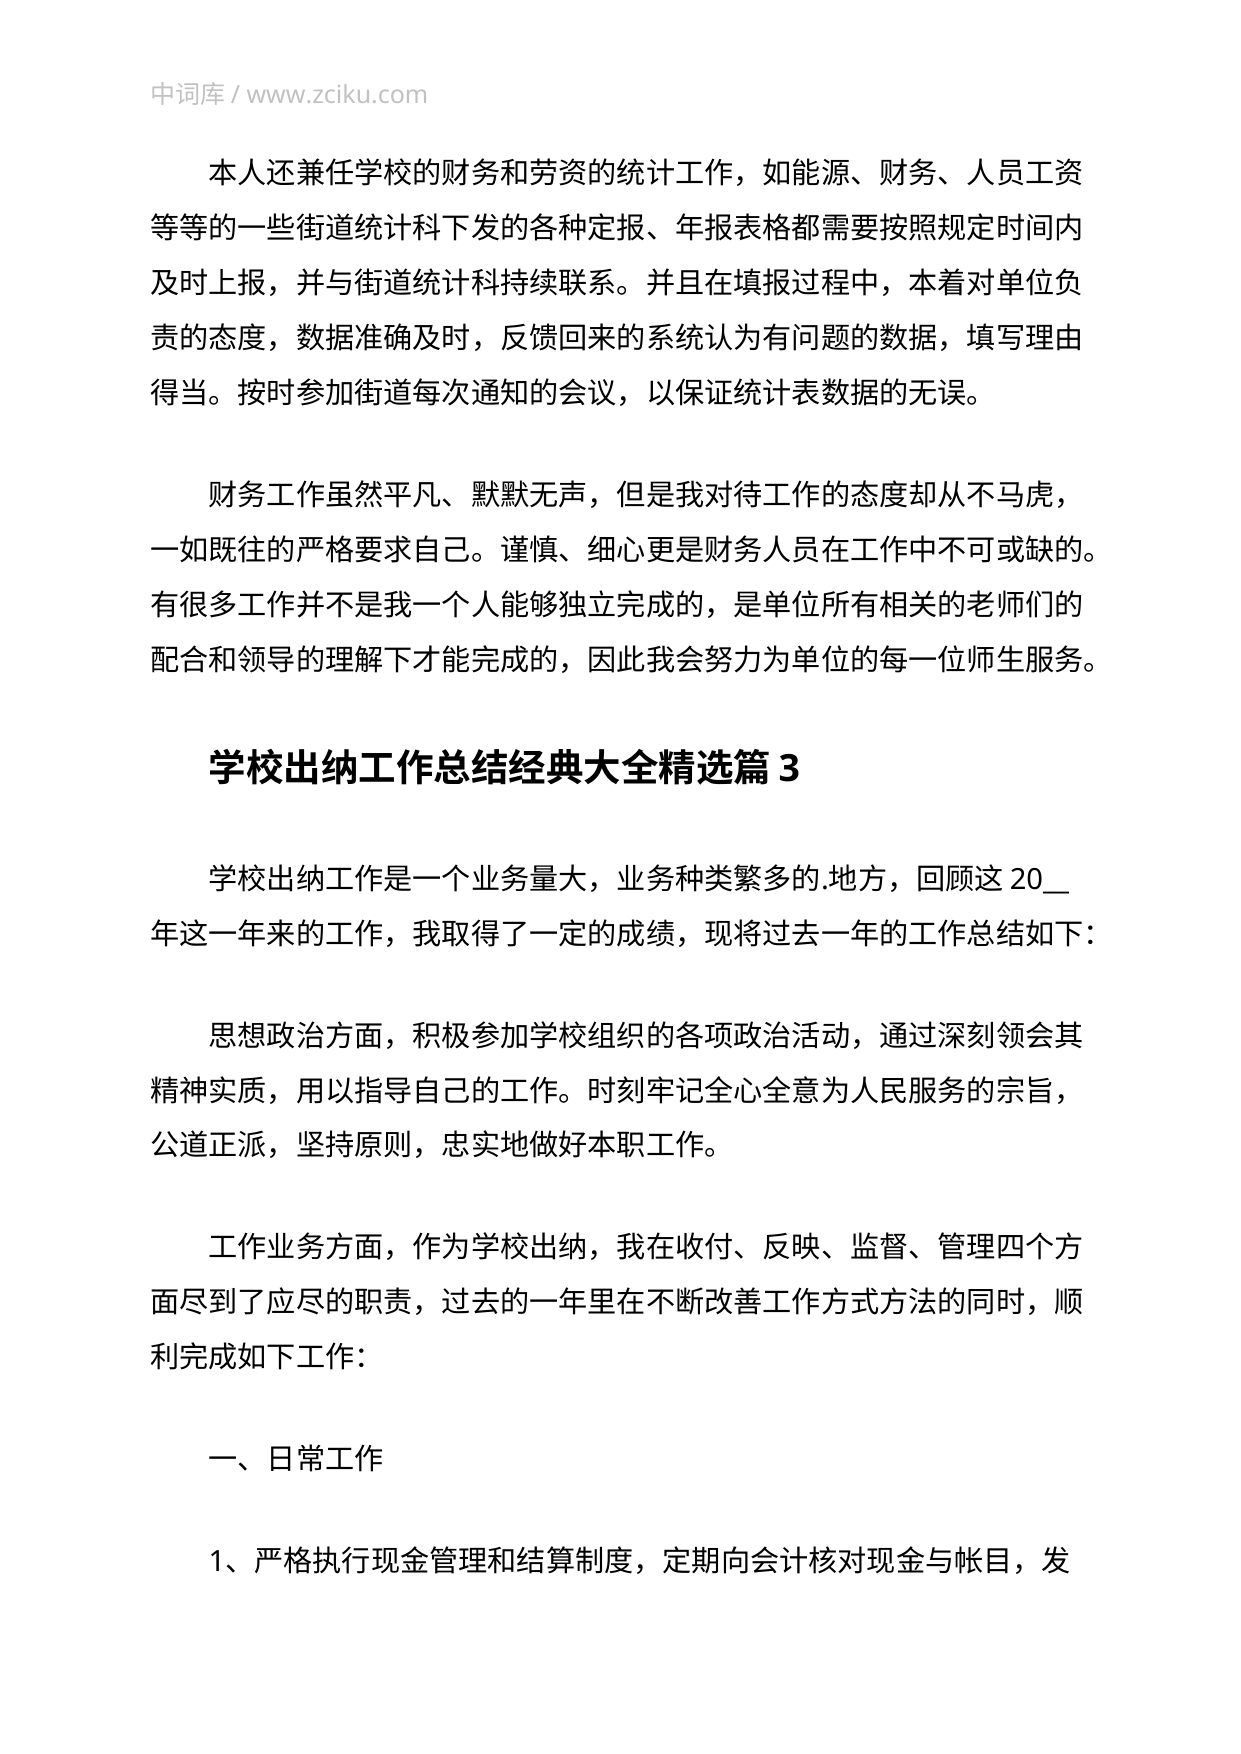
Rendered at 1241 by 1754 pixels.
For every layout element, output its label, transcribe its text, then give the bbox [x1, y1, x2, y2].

text 一、日常工作 [150, 1435, 1090, 1478]
text 学校出纳工作总结经典大全精选篇3 [150, 738, 1090, 792]
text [150, 1537, 1090, 1579]
text 财务工作虽然平凡、默默无声，但是我对待工作的态度却从不马虎，一如既往的严格要求自己。谨慎、细心更是财务人员在工作中不可或缺的。有很多工作并不是我一个人能够独立完成的，是单位所有相关的老师们的配合和领导的理解下才能完成的，因此我会努力为单位的每一位师生服务。 [150, 471, 1090, 678]
text 思想政治方面，积极参加学校组织的各项政治活动，通过深刻领会其精神实质，用以指导自己的工作。时刻牢记全心全意为人民服务的宗旨，公道正派，坚持原则，忠实地做好本职工作。 [150, 1012, 1090, 1164]
text 本人还兼任学校的财务和劳资的统计工作，如能源、财务、人员工资等等的一些街道统计科下发的各种定报、年报表格都需要按照规定时间内及时上报，并与街道统计科持续联系。并且在填报过程中，本着对单位负责的态度，数据准确及时，反馈回来的系统认为有问题的数据，填写理由得当。按时参加街道每次通知的会议，以保证统计表数据的无误。 [150, 150, 1090, 412]
text 学校出纳工作是一个业务量大，业务种类繁多的.地方，回顾这20__年这一年来的工作，我取得了一定的成绩，现将过去一年的工作总结如下： [150, 855, 1090, 953]
text 工作业务方面，作为学校出纳，我在收付、反映、监督、管理四个方面尽到了应尽的职责，过去的一年里在不断改善工作方式方法的同时，顺利完成如下工作： [150, 1224, 1090, 1376]
